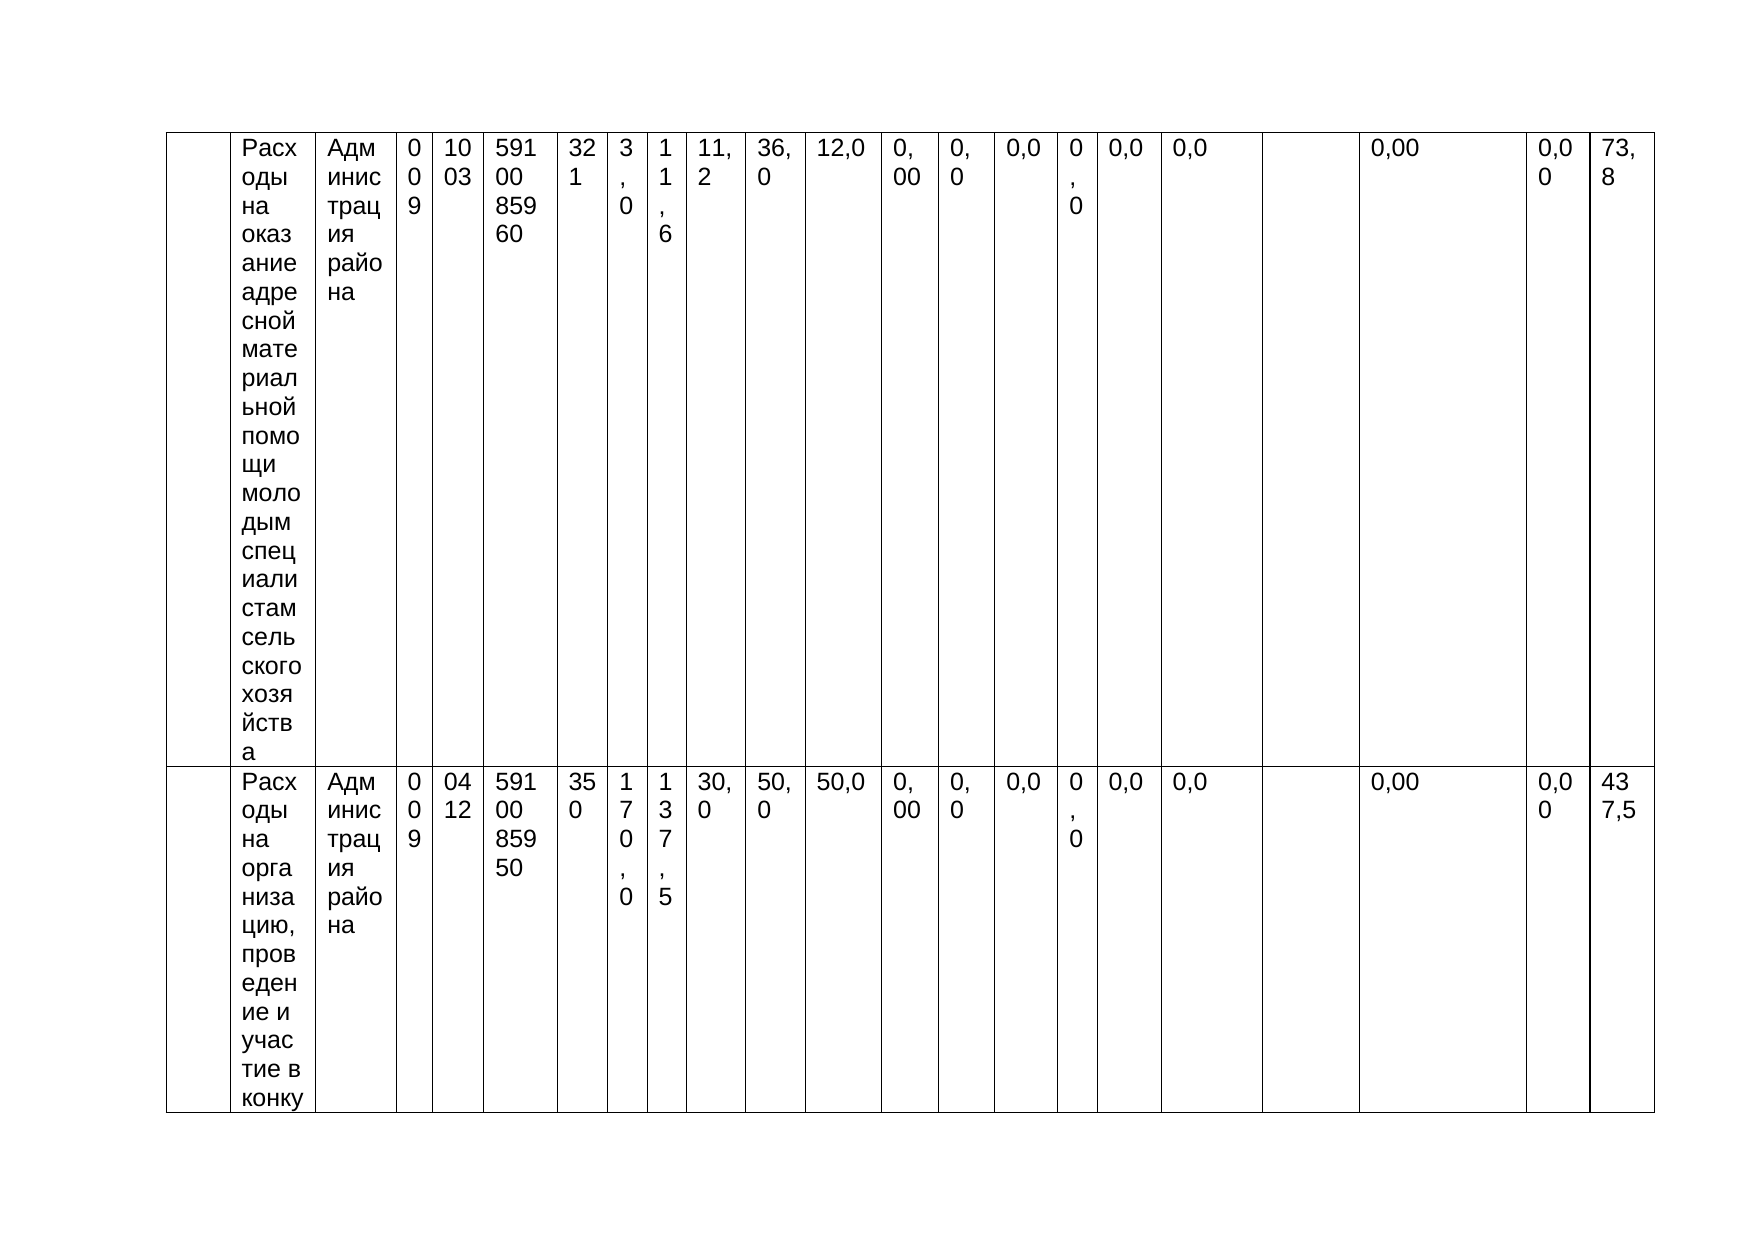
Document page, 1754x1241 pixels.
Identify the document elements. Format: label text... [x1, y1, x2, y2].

table_cell 0,0 [995, 767, 1057, 1112]
table_cell 0,00 [1527, 767, 1589, 1112]
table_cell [316, 133, 396, 766]
table_cell 0,0 [939, 133, 994, 766]
table_cell 0,0 [1098, 767, 1161, 1112]
table_cell 0,00 [882, 133, 938, 766]
table_cell 009 [397, 133, 432, 766]
table_cell 0,00 [1527, 133, 1589, 766]
table_cell 170,0 [608, 767, 647, 1112]
table_cell 009 [397, 767, 432, 1112]
table_cell 137,5 [648, 767, 686, 1112]
table_cell 36,0 [746, 133, 805, 766]
table_cell 0,0 [1162, 133, 1262, 766]
table_cell 0,0 [1058, 767, 1097, 1112]
table_cell 350 [558, 767, 607, 1112]
table_cell [167, 133, 230, 766]
table_cell 0,00 [1360, 133, 1526, 766]
table_cell [1263, 133, 1359, 766]
table_cell 0,0 [1058, 133, 1097, 766]
table_cell 0,0 [1162, 767, 1262, 1112]
table_cell 0,00 [882, 767, 938, 1112]
table_cell Расходы на оказание адресной материальной помощи молодым специалистам сельского хозяйства [231, 133, 315, 766]
table_cell [1263, 767, 1359, 1112]
table_cell 73,8 [1591, 133, 1654, 766]
table_cell 437,5 [1591, 767, 1654, 1112]
table_cell 0,0 [939, 767, 994, 1112]
table_cell 11,2 [687, 133, 745, 766]
table_cell 59100 85960 [484, 133, 557, 766]
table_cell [231, 767, 315, 1112]
table_cell [167, 767, 230, 1112]
table_cell 321 [558, 133, 607, 766]
table_cell 1003 [433, 133, 483, 766]
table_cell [316, 767, 396, 1112]
table_cell 0412 [433, 767, 483, 1112]
table_cell 0,0 [995, 133, 1057, 766]
table_cell 0,00 [1360, 767, 1526, 1112]
table_cell 59100 85950 [484, 767, 557, 1112]
table_cell 0,0 [1098, 133, 1161, 766]
table_cell 30,0 [687, 767, 745, 1112]
table_cell 12,0 [806, 133, 881, 766]
table_cell 3,0 [608, 133, 647, 766]
table_cell 50,0 [806, 767, 881, 1112]
table_cell 50,0 [746, 767, 805, 1112]
table_cell 11,6 [648, 133, 686, 766]
